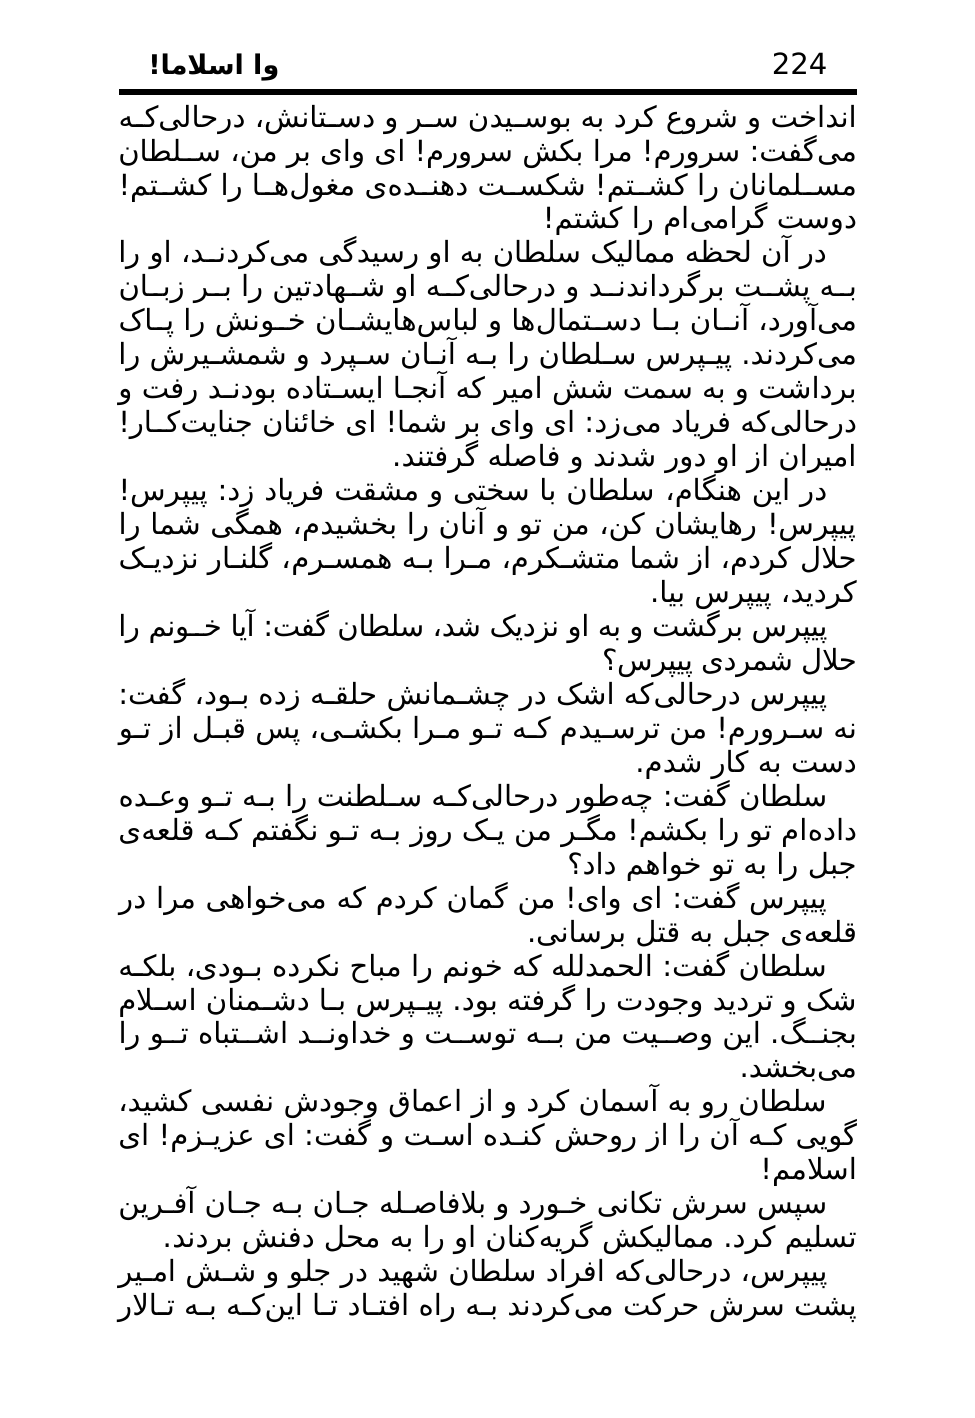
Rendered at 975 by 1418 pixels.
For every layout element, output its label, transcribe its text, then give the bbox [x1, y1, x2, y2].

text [118, 100, 857, 236]
text پیپرس درحالی‌که اشک در چشمانش حلقه زده بود، گفت: نه سرورم! من ترسیدم که تو مرا بکشی، پس قبل از تو دست به کار شدم. [118, 677, 857, 779]
text پیپرس برگشت و به او نزدیک شد، سلطان گفت: آیا خونم را حلال شمردی پیپرس؟ [118, 609, 857, 677]
text پیپرس گفت: ای وای! من گمان کردم که می‌خواهی مرا در قلعه‌ی جبل به قتل برسانی. [118, 881, 857, 949]
text سلطان گفت: الحمدلله که خونم را مباح نکرده بودی، بلکه شک و تردید وجودت را گرفته بود. پیپرس با دشمنان اسلام بجنگ. این وصیت من به توست و خداوند اشتباه تو را می‌بخشد. [118, 949, 857, 1085]
text در این هنگام، سلطان با سختی و مشقت فریاد زد: پیپرس! پیپرس! رهایشان کن، من تو و آنان را بخشیدم، همگی شما را حلال کردم، از شما متشکرم، مرا به همسرم، گلنار نزدیک کردید، پیپرس بیا. [118, 473, 857, 609]
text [118, 1254, 857, 1322]
text سلطان رو به آسمان کرد و از اعماق وجودش نفسی کشید، گویی که آن را از روحش کنده است و گفت: ای عزیزم! ای اسلامم! [118, 1085, 857, 1187]
text در آن لحظه ممالیک سلطان به او رسیدگی می‌کردند، او را به پشت برگرداندند و درحالی‌که او شهادتین را بر زبان می‌آورد، آنان با دستمال‌ها و لباس‌هایشان خونش را پاک می‌کردند. پیپرس سلطان را به آنان سپرد و شمشیرش را برداشت و به سمت شش امیر که آنجا ایستاده بودند رفت و درحالی‌که فریاد می‌زد: ای وای بر شما! ای خائنان جنایت‌کار! امیران از او دور شدند و فاصله گرفتند. [118, 236, 857, 473]
text سلطان گفت: چه‌طور در‌حالی‌که سلطنت را به تو وعده داده‌ام تو را بکشم! مگر من یک روز به تو نگفتم که قلعه‌ی جبل را به تو خواهم داد؟ [118, 779, 857, 881]
text سپس سرش تکانی خورد و بلافاصله جان به جان آفرین تسلیم کرد. ممالیکش گریه‌کنان او را به محل دفنش بردند. [118, 1187, 857, 1254]
